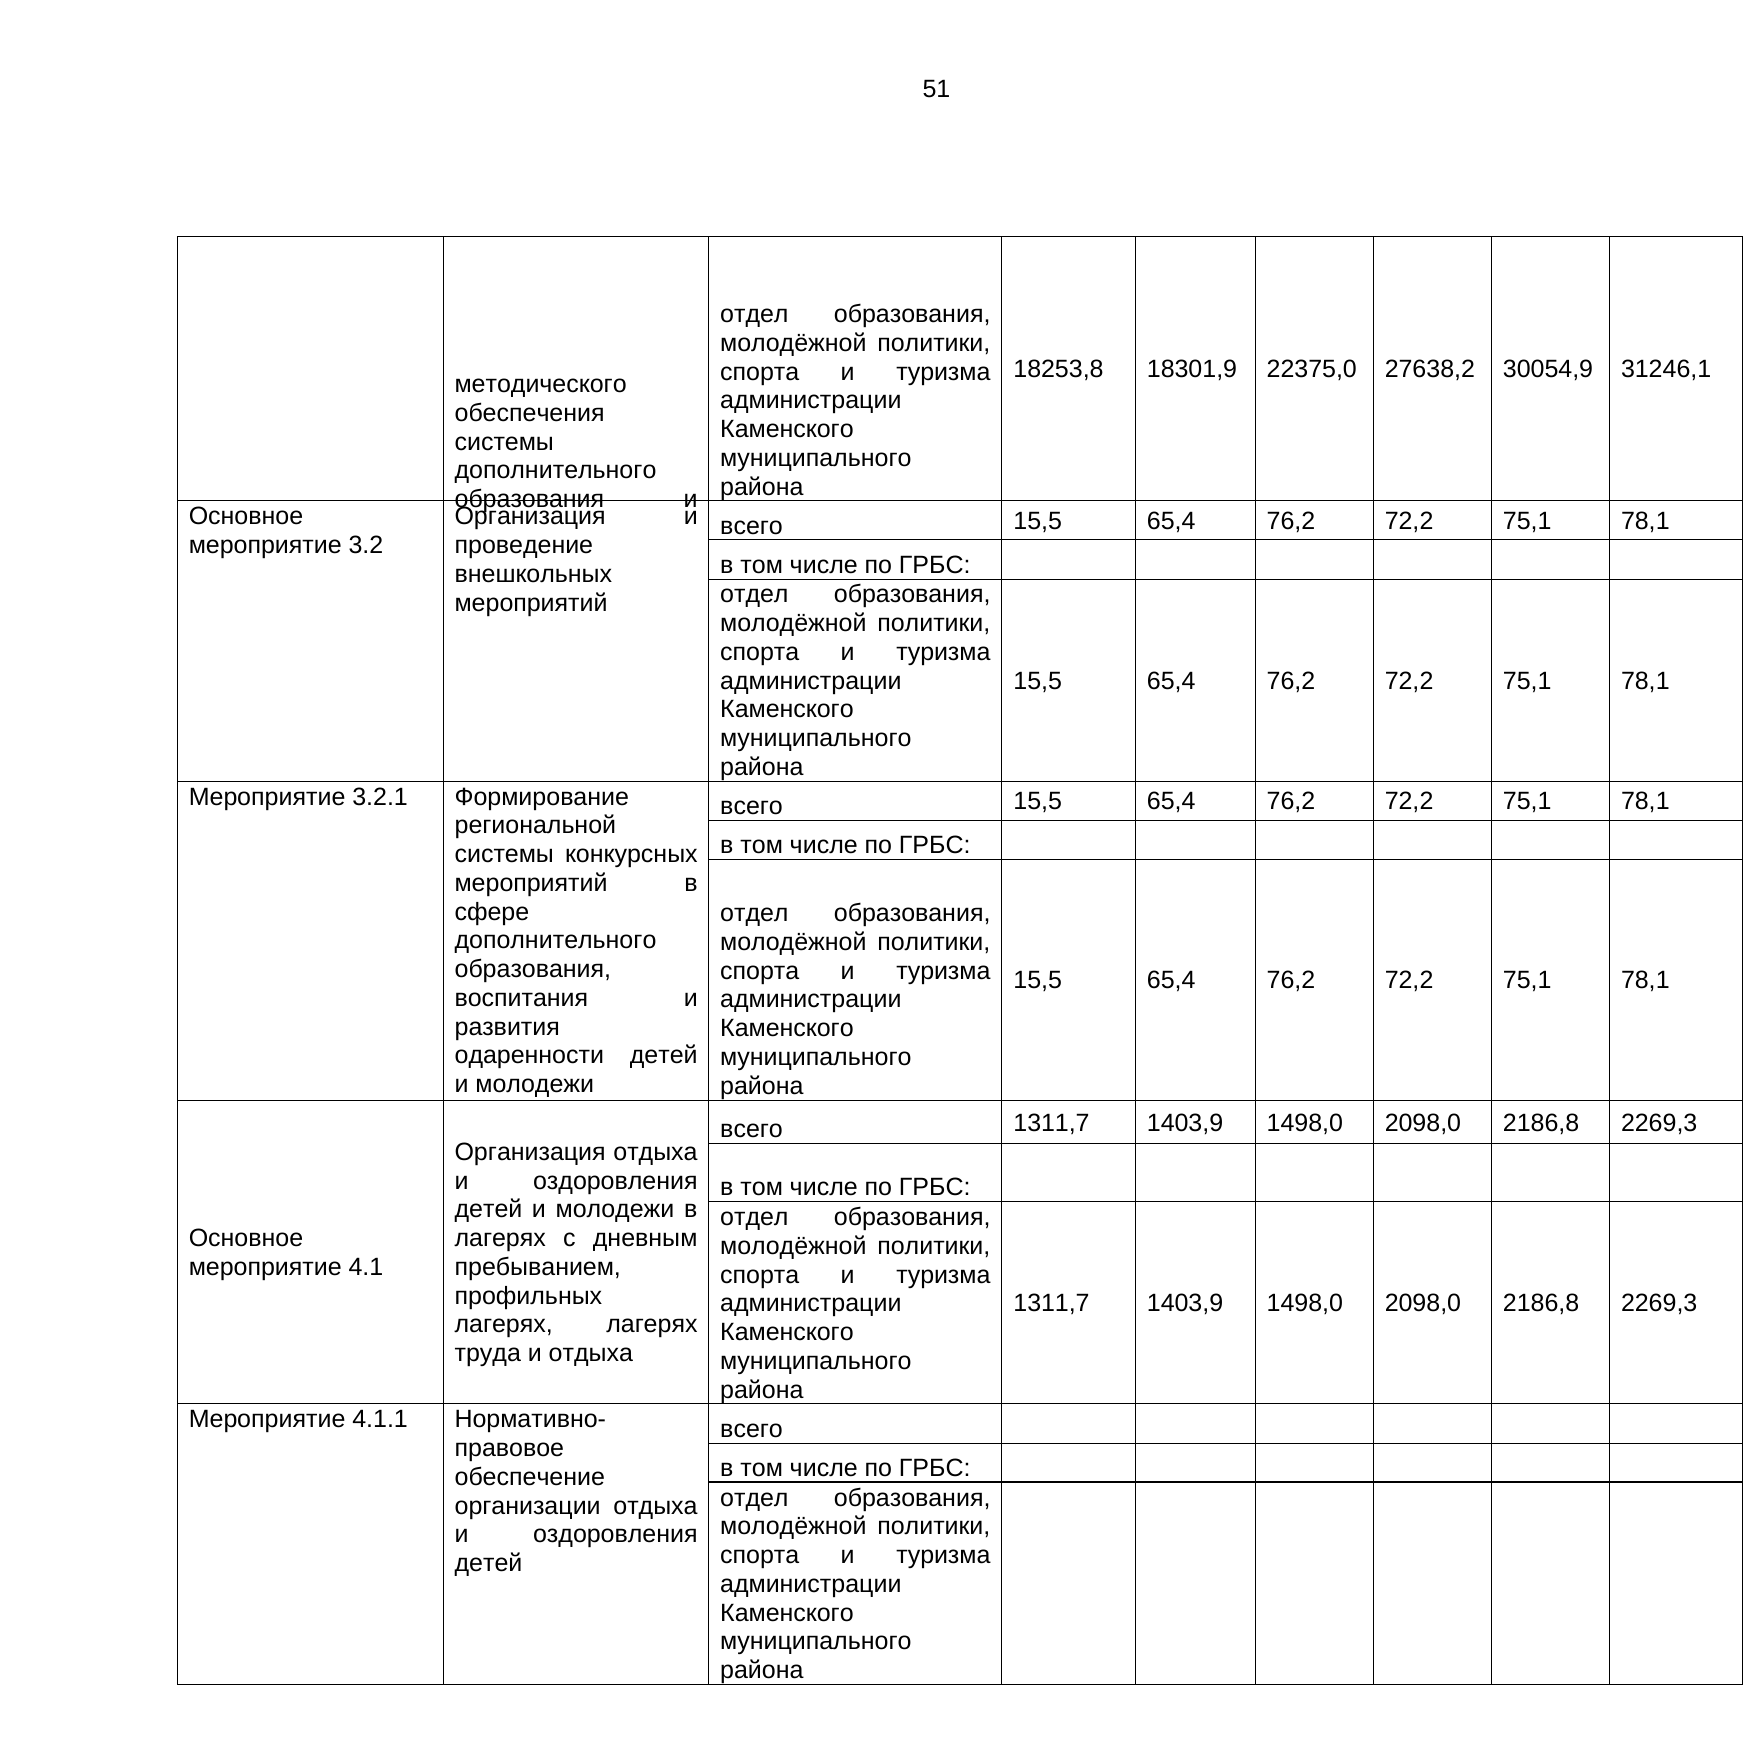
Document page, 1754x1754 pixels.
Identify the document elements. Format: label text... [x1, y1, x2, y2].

table_cell [1136, 540, 1255, 578]
table_cell [1610, 1483, 1742, 1684]
table_cell [1256, 540, 1373, 578]
table_cell Нормативно-правовое обеспечение организации отдыха и оздоровления детей [444, 1404, 708, 1684]
table_cell [1136, 1404, 1255, 1442]
table_cell Организация и проведение внешкольных мероприятий [444, 501, 708, 781]
table_cell [1136, 1483, 1255, 1684]
table_cell Формирование региональной системы конкурсных мероприятий в сфере дополнительного образования, воспитания и развития одаренности детей и молодежи [444, 782, 708, 1099]
table_cell 1311,7 [1002, 1101, 1135, 1143]
table_cell 2269,3 [1610, 1202, 1742, 1403]
table_cell [1256, 1144, 1373, 1201]
table_cell 65,4 [1136, 580, 1255, 781]
table_cell [1136, 1144, 1255, 1201]
table_cell [1374, 1404, 1491, 1442]
table_cell [1610, 821, 1742, 859]
table_cell 75,1 [1492, 860, 1609, 1099]
table_cell 1498,0 [1256, 1202, 1373, 1403]
table_cell [1610, 1144, 1742, 1201]
table_cell [1374, 540, 1491, 578]
table_cell 15,5 [1002, 860, 1135, 1099]
table_cell [1002, 1404, 1135, 1442]
table_cell 75,1 [1492, 580, 1609, 781]
table_cell в том числе по ГРБС: [709, 821, 1001, 859]
table_cell 27638,2 [1374, 237, 1491, 500]
table_cell 76,2 [1256, 580, 1373, 781]
table_cell [1610, 540, 1742, 578]
table_cell 65,4 [1136, 501, 1255, 539]
table_cell 1498,0 [1256, 1101, 1373, 1143]
table_cell [1610, 1444, 1742, 1481]
table_cell [1256, 1444, 1373, 1481]
table_cell 15,5 [1002, 501, 1135, 539]
table_cell отдел образования, молодёжной политики, спорта и туризма администрации Каменского муниципального района [709, 237, 1001, 500]
table_cell 72,2 [1374, 860, 1491, 1099]
table_cell [1136, 1444, 1255, 1481]
table_cell Основное мероприятие 3.2 [178, 501, 443, 781]
table_cell 72,2 [1374, 501, 1491, 539]
table_cell отдел образования, молодёжной политики, спорта и туризма администрации Каменского муниципального района [709, 580, 1001, 781]
table_cell всего [709, 782, 1001, 820]
table_cell [1610, 1404, 1742, 1442]
table_cell 2098,0 [1374, 1101, 1491, 1143]
table_cell 2186,8 [1492, 1101, 1609, 1143]
table_cell отдел образования, молодёжной политики, спорта и туризма администрации Каменского муниципального района [709, 860, 1001, 1099]
table_cell 72,2 [1374, 782, 1491, 820]
table_cell отдел образования, молодёжной политики, спорта и туризма администрации Каменского муниципального района [709, 1202, 1001, 1403]
table_cell [1374, 1483, 1491, 1684]
table_cell 2269,3 [1610, 1101, 1742, 1143]
table_cell Организация отдыха и оздоровления детей и молодежи в лагерях с дневным пребыванием, профильных лагерях, лагерях труда и отдыха [444, 1101, 708, 1403]
table_cell [1374, 1444, 1491, 1481]
table_cell 2186,8 [1492, 1202, 1609, 1403]
table_cell всего [709, 1404, 1001, 1442]
table_cell 78,1 [1610, 580, 1742, 781]
table_cell [1492, 1483, 1609, 1684]
table_cell 75,1 [1492, 782, 1609, 820]
table_cell 72,2 [1374, 580, 1491, 781]
table_cell [1374, 1144, 1491, 1201]
table_cell 30054,9 [1492, 237, 1609, 500]
table_cell [1374, 821, 1491, 859]
table_cell [1256, 1404, 1373, 1442]
table_cell [1002, 821, 1135, 859]
table_cell Мероприятие 4.1.1 [178, 1404, 443, 1684]
table_cell 18253,8 [1002, 237, 1135, 500]
table_cell 15,5 [1002, 782, 1135, 820]
table_cell [1002, 1444, 1135, 1481]
table_cell Основное мероприятие 4.1 [178, 1101, 443, 1403]
table_cell 31246,1 [1610, 237, 1742, 500]
table_cell [1136, 821, 1255, 859]
table_cell в том числе по ГРБС: [709, 1144, 1001, 1201]
table_cell 65,4 [1136, 860, 1255, 1099]
table_cell [1002, 540, 1135, 578]
table_cell [1492, 1144, 1609, 1201]
table_cell [1256, 1483, 1373, 1684]
table_cell 1403,9 [1136, 1202, 1255, 1403]
table_cell [1492, 821, 1609, 859]
table_cell всего [709, 1101, 1001, 1143]
table_cell 22375,0 [1256, 237, 1373, 500]
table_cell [709, 1483, 1001, 1684]
table_cell 15,5 [1002, 580, 1135, 781]
table_cell [1492, 540, 1609, 578]
table_cell 78,1 [1610, 860, 1742, 1099]
table_cell 1311,7 [1002, 1202, 1135, 1403]
table_cell [1002, 1483, 1135, 1684]
table_cell 76,2 [1256, 501, 1373, 539]
table_cell 76,2 [1256, 782, 1373, 820]
table_cell [1492, 1404, 1609, 1442]
table_cell 18301,9 [1136, 237, 1255, 500]
table_cell 65,4 [1136, 782, 1255, 820]
table_cell 78,1 [1610, 501, 1742, 539]
table_cell 2098,0 [1374, 1202, 1491, 1403]
table_cell [1256, 821, 1373, 859]
table_cell [1002, 1144, 1135, 1201]
table_cell 1403,9 [1136, 1101, 1255, 1143]
table_cell 78,1 [1610, 782, 1742, 820]
table_cell 76,2 [1256, 860, 1373, 1099]
table_cell всего [709, 501, 1001, 539]
table_cell в том числе по ГРБС: [709, 540, 1001, 578]
table_cell [1492, 1444, 1609, 1481]
table_cell Мероприятие 3.2.1 [178, 782, 443, 1099]
table_cell 75,1 [1492, 501, 1609, 539]
table_cell в том числе по ГРБС: [709, 1444, 1001, 1481]
